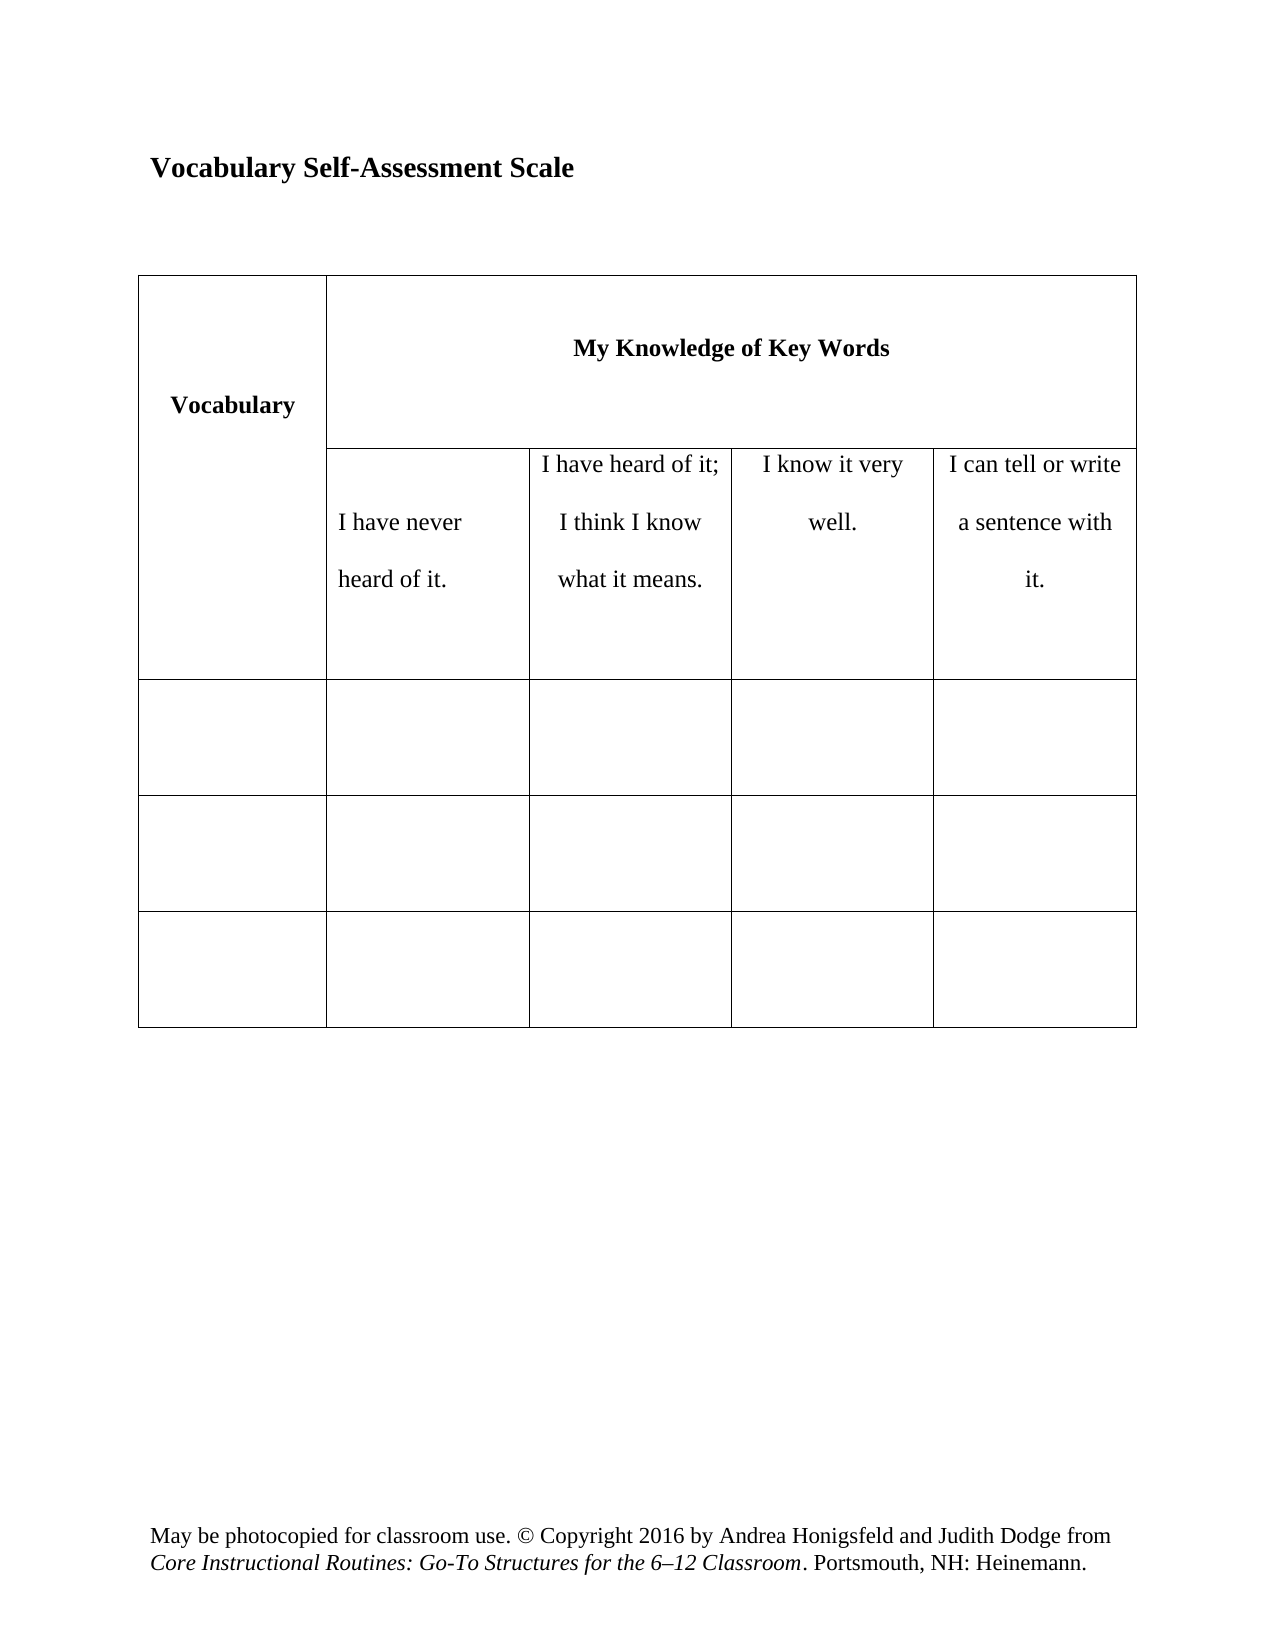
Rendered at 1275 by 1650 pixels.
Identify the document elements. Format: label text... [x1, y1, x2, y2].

table_cell [934, 796, 1136, 911]
table_cell [530, 680, 731, 795]
table_header My Knowledge of Key Words [327, 276, 1136, 448]
table_cell I can tell or write a sentence with it. [934, 449, 1136, 679]
table_cell I have heard of it; I think I know what it means. [530, 449, 731, 679]
table_cell [327, 912, 529, 1027]
table_cell [530, 796, 731, 911]
table_cell [732, 796, 933, 911]
table_cell [934, 680, 1136, 795]
table_cell I know it very well. [732, 449, 933, 679]
table_cell [732, 912, 933, 1027]
table_cell [530, 912, 731, 1027]
table_cell [732, 680, 933, 795]
table_header Vocabulary [139, 276, 326, 679]
text Vocabulary Self-Assessment Scale [150, 150, 1125, 183]
table_cell [327, 680, 529, 795]
table_cell [139, 796, 326, 911]
table_cell I have never heard of it. [327, 449, 529, 679]
table_cell [327, 796, 529, 911]
table_cell [139, 912, 326, 1027]
table_cell [139, 680, 326, 795]
table_cell [934, 912, 1136, 1027]
